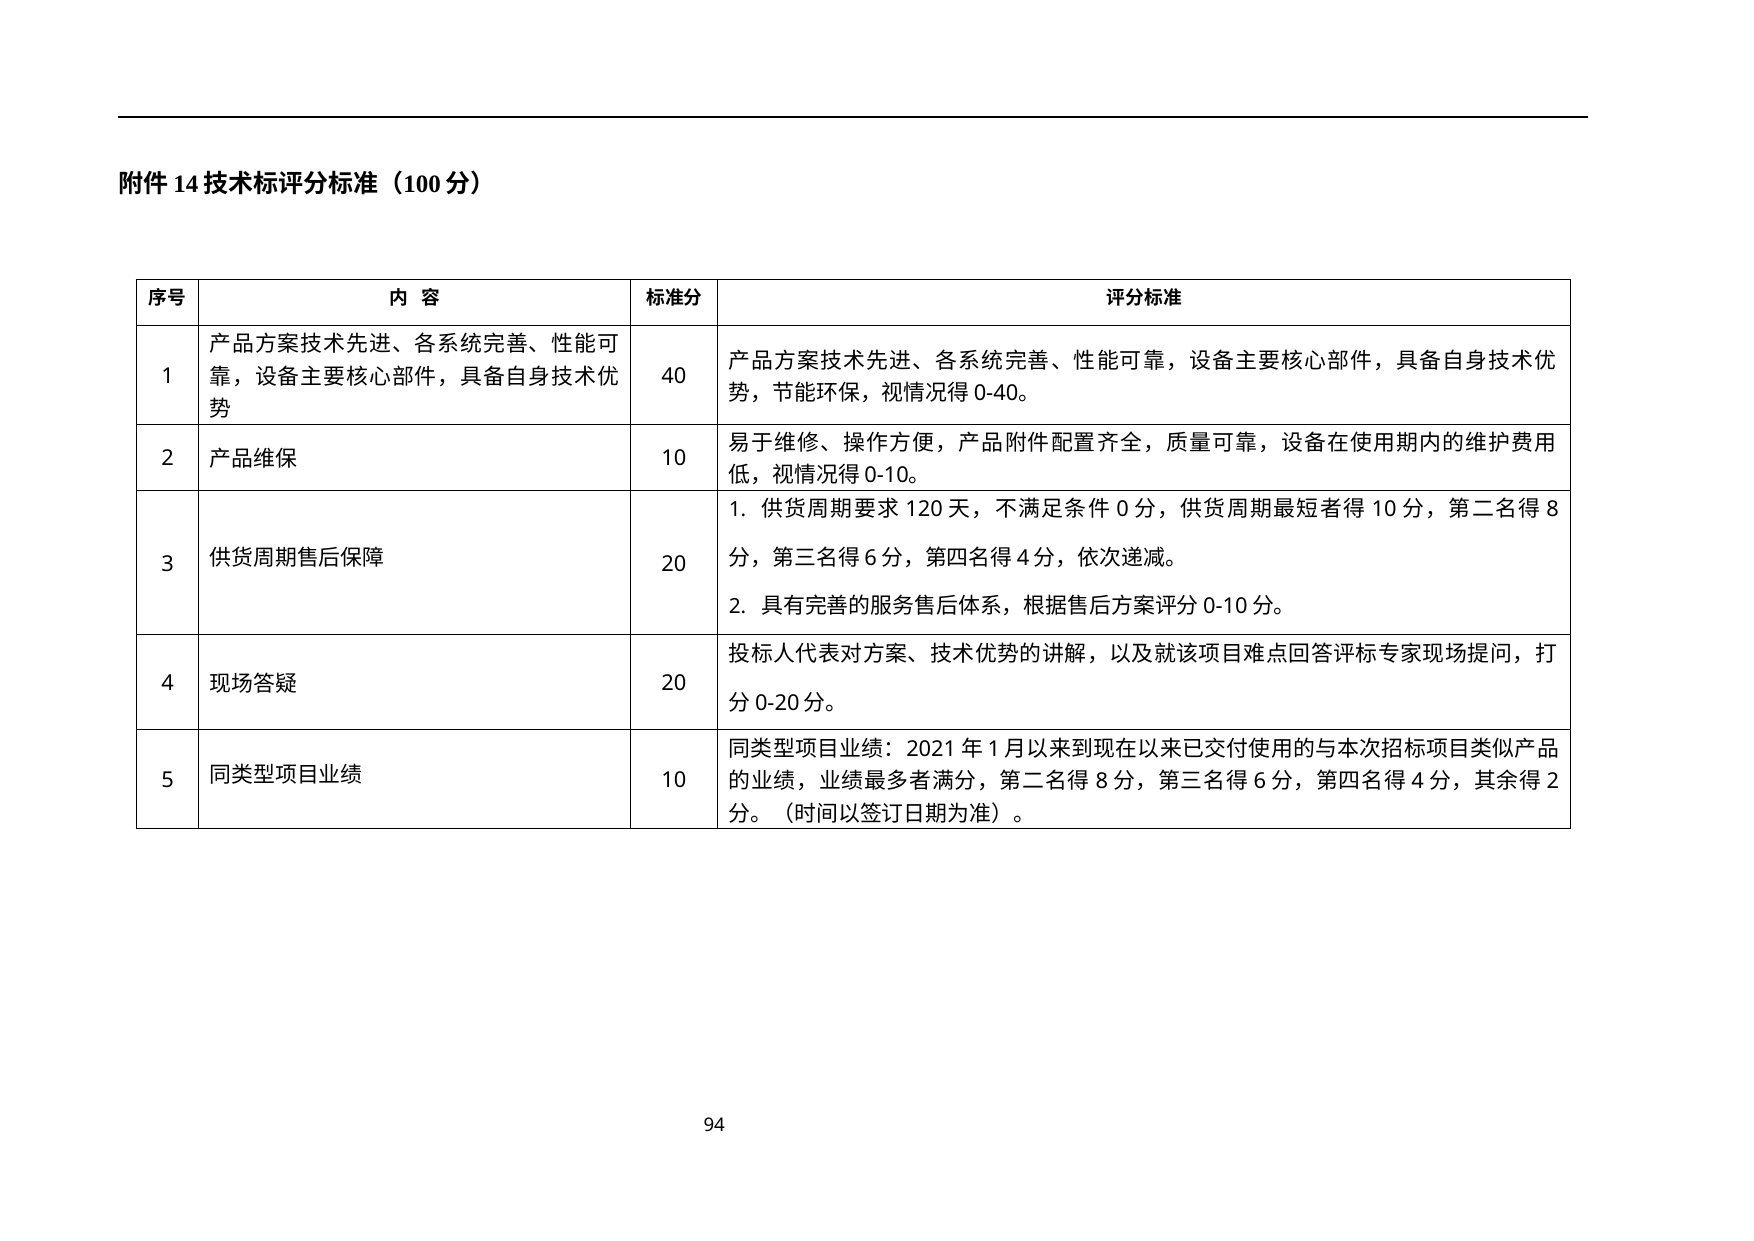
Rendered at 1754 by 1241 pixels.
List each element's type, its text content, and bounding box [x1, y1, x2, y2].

text 附件14技术标评分标准（100分） [118, 149, 1588, 214]
table_header 内 容 [199, 280, 630, 325]
table_cell 2 [137, 425, 198, 489]
table_cell 20 [631, 635, 717, 729]
table_cell 供货周期要求120天，不满足条件0分，供货周期最短者得10分，第二名得8分，第三名得6分，第四名得4分，依次递减。 具有完善的服务售后体系，根据售后方案评分0-10分。 [718, 491, 1570, 634]
table_header 评分标准 [718, 280, 1570, 325]
table_cell 同类型项目业绩：2021年1月以来到现在以来已交付使用的与本次招标项目类似产品的业绩，业绩最多者满分，第二名得8分，第三名得6分，第四名得4分，其余得2分。（时间以签订日期为准）。 [718, 730, 1570, 828]
table_cell 供货周期售后保障 [199, 491, 630, 634]
table_cell 产品维保 [199, 425, 630, 489]
table_cell 4 [137, 635, 198, 729]
table_cell 同类型项目业绩 [199, 730, 630, 828]
table_cell 投标人代表对方案、技术优势的讲解，以及就该项目难点回答评标专家现场提问，打分0-20分。 [718, 635, 1570, 729]
table_cell 10 [631, 730, 717, 828]
table_cell 10 [631, 425, 717, 489]
table_cell 易于维修、操作方便，产品附件配置齐全，质量可靠，设备在使用期内的维护费用低，视情况得0-10。 [718, 425, 1570, 489]
table_cell 40 [631, 326, 717, 423]
table_cell 现场答疑 [199, 635, 630, 729]
table_cell 1 [137, 326, 198, 423]
table_header 标准分 [631, 280, 717, 325]
table_cell 3 [137, 491, 198, 634]
table_cell 产品方案技术先进、各系统完善、性能可靠，设备主要核心部件，具备自身技术优势 [199, 326, 630, 423]
table_cell 20 [631, 491, 717, 634]
table_header 序号 [137, 280, 198, 325]
table_cell 产品方案技术先进、各系统完善、性能可靠，设备主要核心部件，具备自身技术优势，节能环保，视情况得0-40。 [718, 326, 1570, 423]
table_cell 5 [137, 730, 198, 828]
